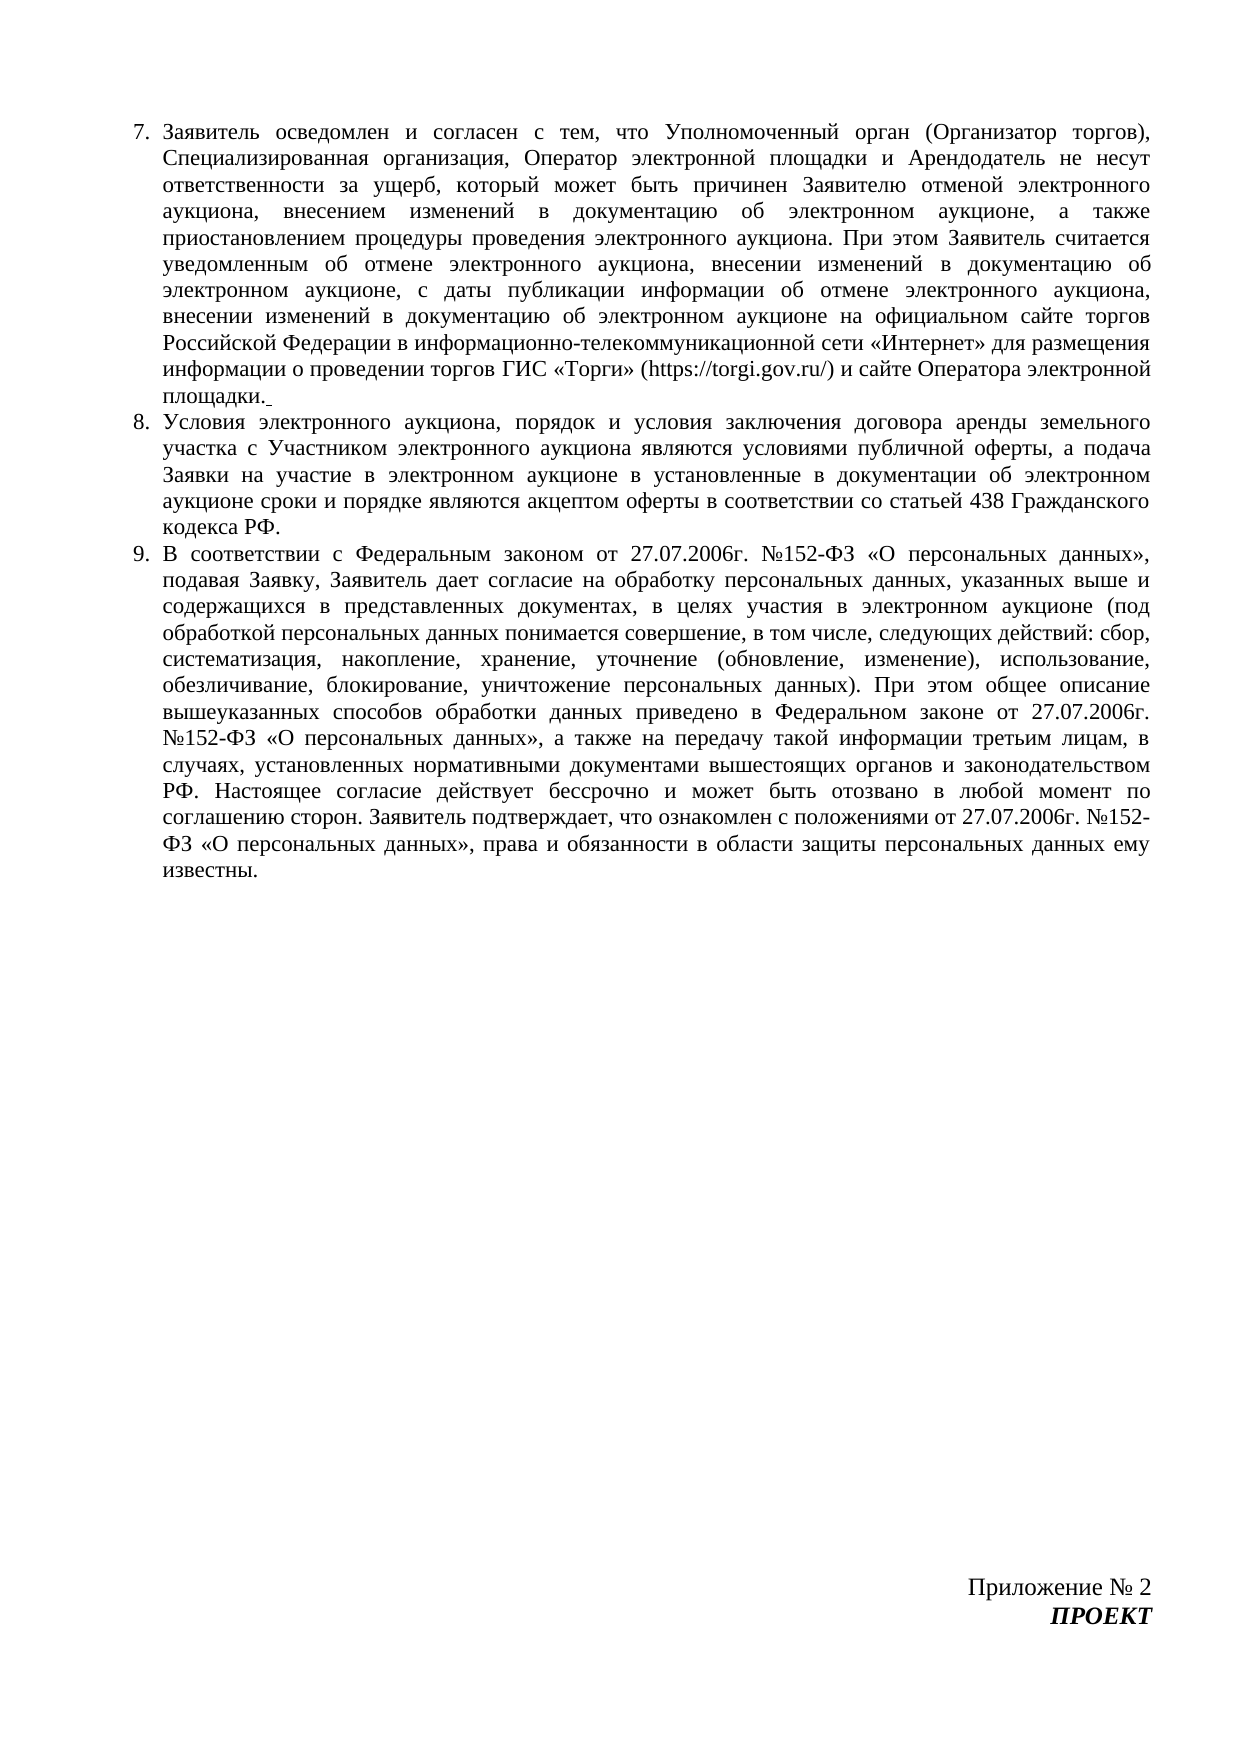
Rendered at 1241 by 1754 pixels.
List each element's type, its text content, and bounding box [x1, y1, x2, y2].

text Приложение № 2 [177, 1572, 1152, 1601]
list Заявитель осведомлен и согласен с тем, что Уполномоченный орган (Организатор торгов), Специализированная организация, Оператор электронной площадки и Арендодатель не несут ответственности за ущерб, который может быть причинен Заявителю отменой электронного аукциона, внесением изменений в документацию об электронном аукционе, а также приостановлением процедуры проведения электронного аукциона. При этом Заявитель считается уведомленным об отмене электронного аукциона, внесении изменений в документацию об электронном аукционе, с даты публикации информации об отмене электронного аукциона, внесении изменений в документацию об электронном аукционе на официальном сайте торгов Российской Федерации в информационно-телекоммуникационной сети «Интернет» для размещения информации о проведении торгов ГИС «Торги» (https://torgi.gov.ru/) и сайте Оператора электронной площадки. [133, 118, 1152, 408]
list В соответствии с Федеральным законом от 27.07.2006г. №152-ФЗ «О персональных данных», подавая Заявку, Заявитель дает согласие на обработку персональных данных, указанных выше и содержащихся в представленных документах, в целях участия в электронном аукционе (под обработкой персональных данных понимается совершение, в том числе, следующих действий: сбор, систематизация, накопление, хранение, уточнение (обновление, изменение), использование, обезличивание, блокирование, уничтожение персональных данных). При этом общее описание вышеуказанных способов обработки данных приведено в Федеральном законе от 27.07.2006г. №152-ФЗ «О персональных данных», а также на передачу такой информации третьим лицам, в случаях, установленных нормативными документами вышестоящих органов и законодательством РФ. Настоящее согласие действует бессрочно и может быть отозвано в любой момент по соглашению сторон. Заявитель подтверждает, что ознакомлен с положениями от 27.07.2006г. №152-ФЗ «О персональных данных», права и обязанности в области защиты персональных данных ему известны. [133, 540, 1152, 882]
text ПРОЕКТ [177, 1601, 1152, 1630]
list Условия электронного аукциона, порядок и условия заключения договора аренды земельного участка с Участником электронного аукциона являются условиями публичной оферты, а подача Заявки на участие в электронном аукционе в установленные в документации об электронном аукционе сроки и порядке являются акцептом оферты в соответствии со статьей 438 Гражданского кодекса РФ. [133, 408, 1152, 540]
